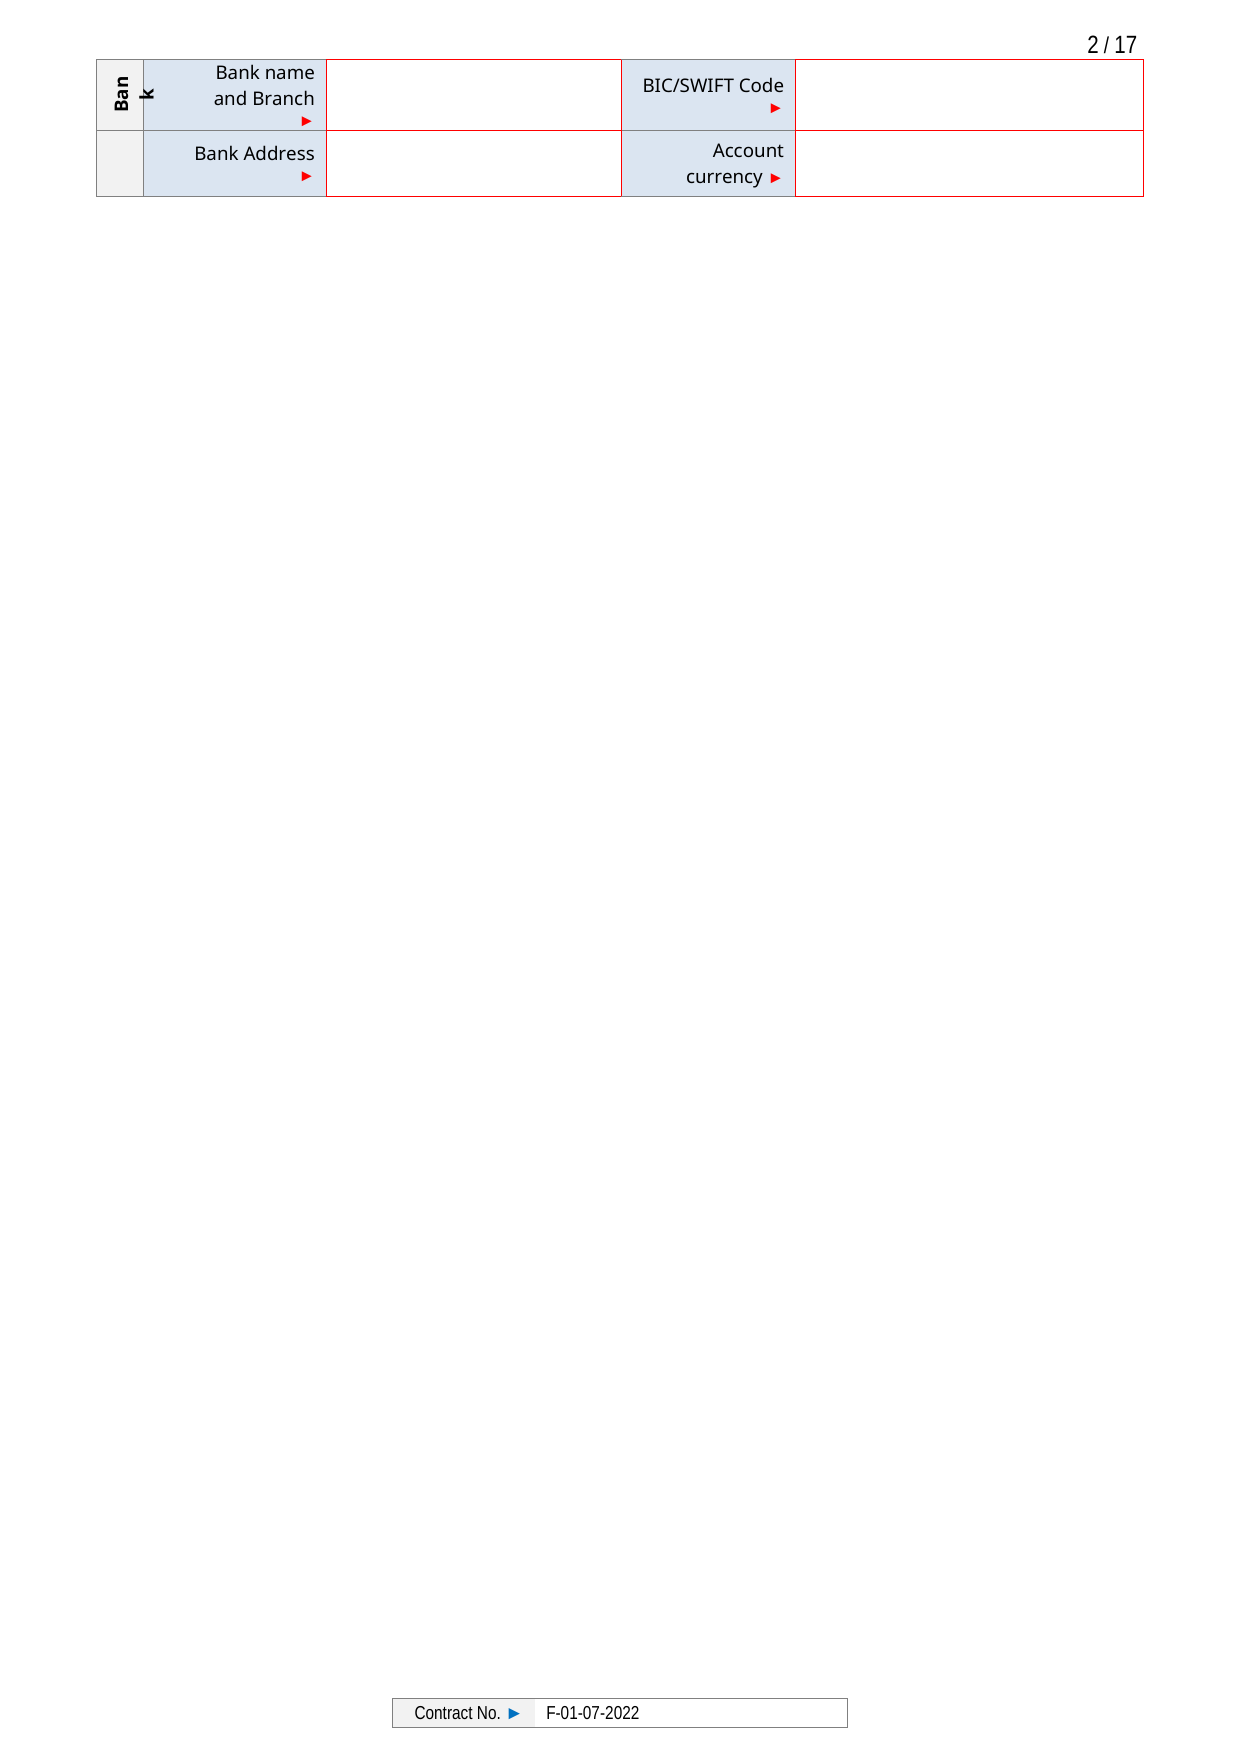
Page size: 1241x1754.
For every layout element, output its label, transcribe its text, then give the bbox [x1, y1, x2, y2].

table_cell Bank Address ► [144, 131, 326, 196]
table_cell [796, 60, 1143, 130]
table_cell Bank name and Branch ► [144, 60, 326, 130]
table_cell BIC/SWIFT Code ► [622, 60, 795, 130]
table_cell [796, 131, 1143, 196]
table_cell [327, 60, 621, 130]
table_cell Account currency ► [622, 131, 795, 196]
table_cell [97, 131, 143, 196]
table_cell [327, 131, 621, 196]
